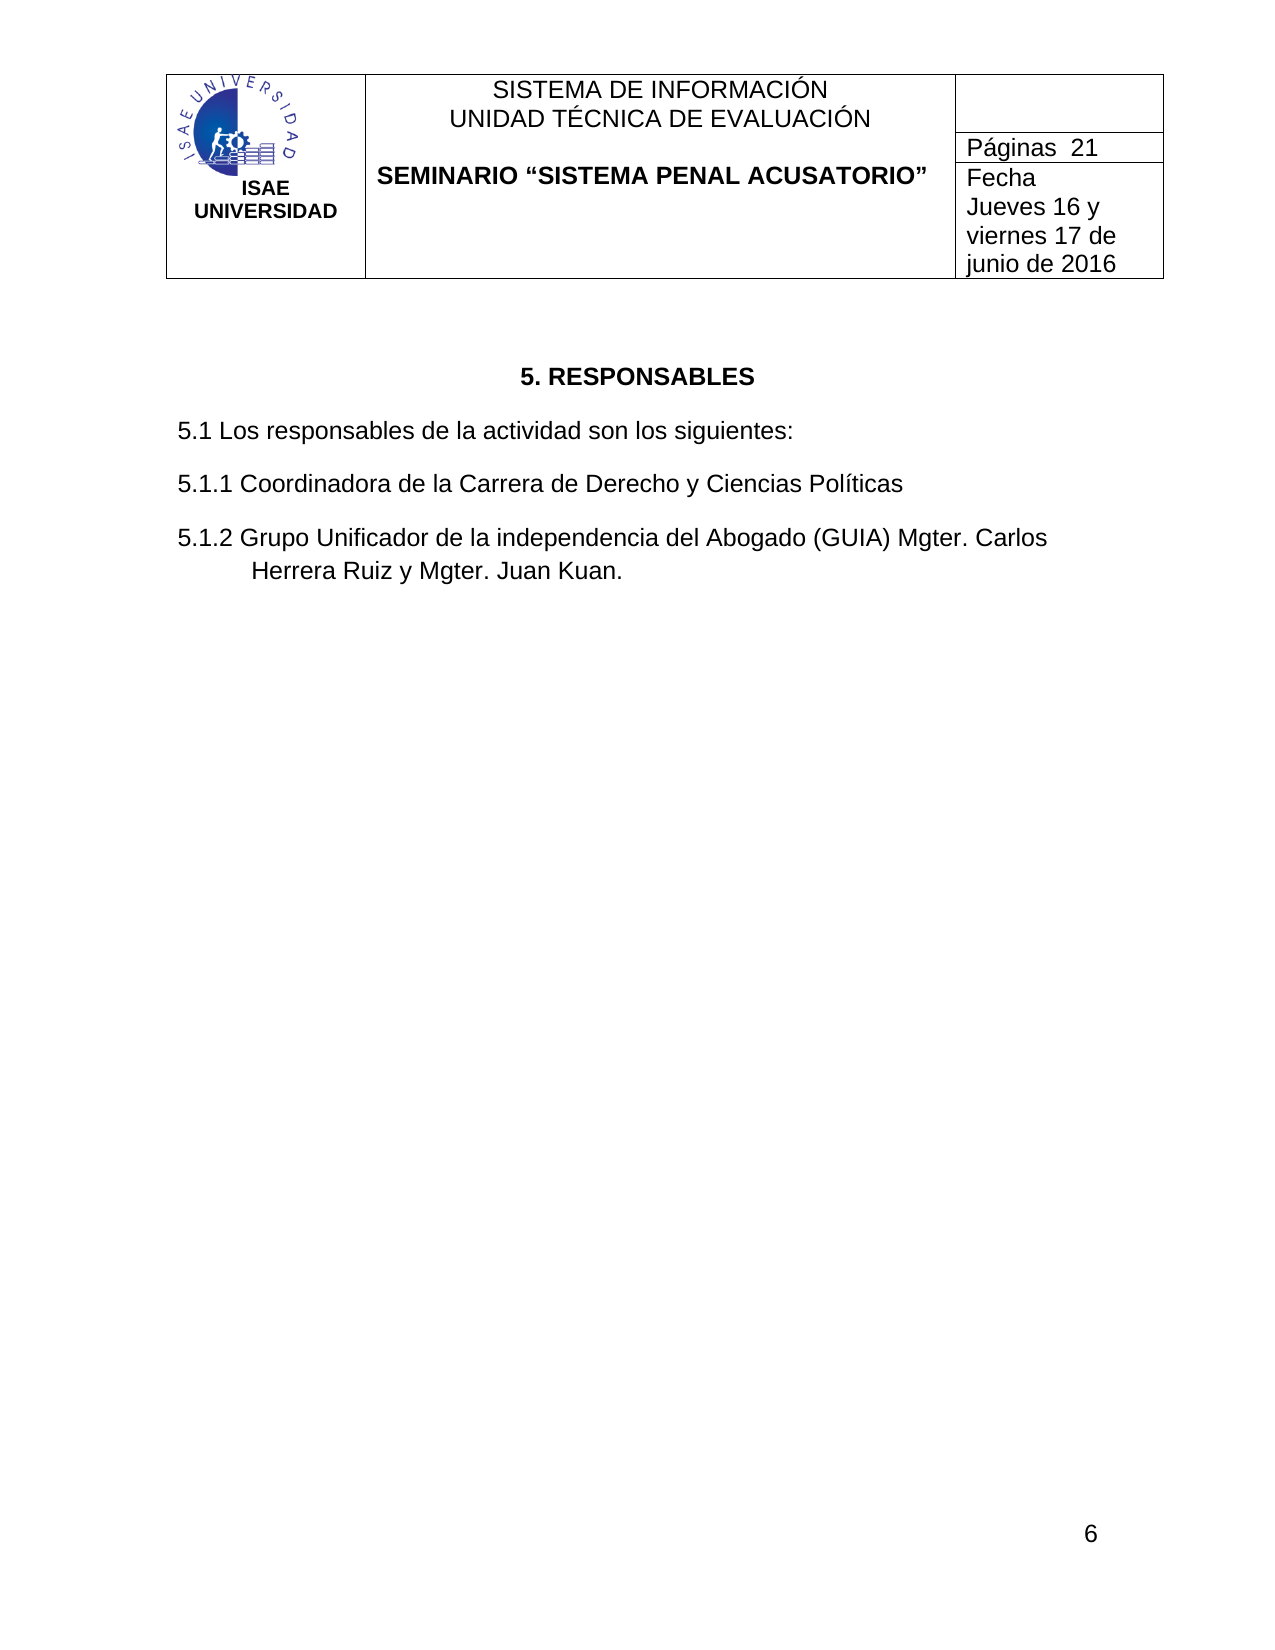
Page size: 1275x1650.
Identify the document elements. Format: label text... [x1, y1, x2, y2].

text 5.1 Los responsables de la actividad son los siguientes: [177, 416, 1098, 444]
text 5.1.1 Coordinadora de la Carrera de Derecho y Ciencias Políticas [177, 469, 1098, 498]
text 5. RESPONSABLES [177, 362, 1098, 391]
text 5.1.2 Grupo Unificador de la independencia del Abogado (GUIA) Mgter. Carlos Herrera Ruiz y Mgter. Juan Kuan. [177, 523, 1098, 585]
picture [177, 74, 298, 176]
